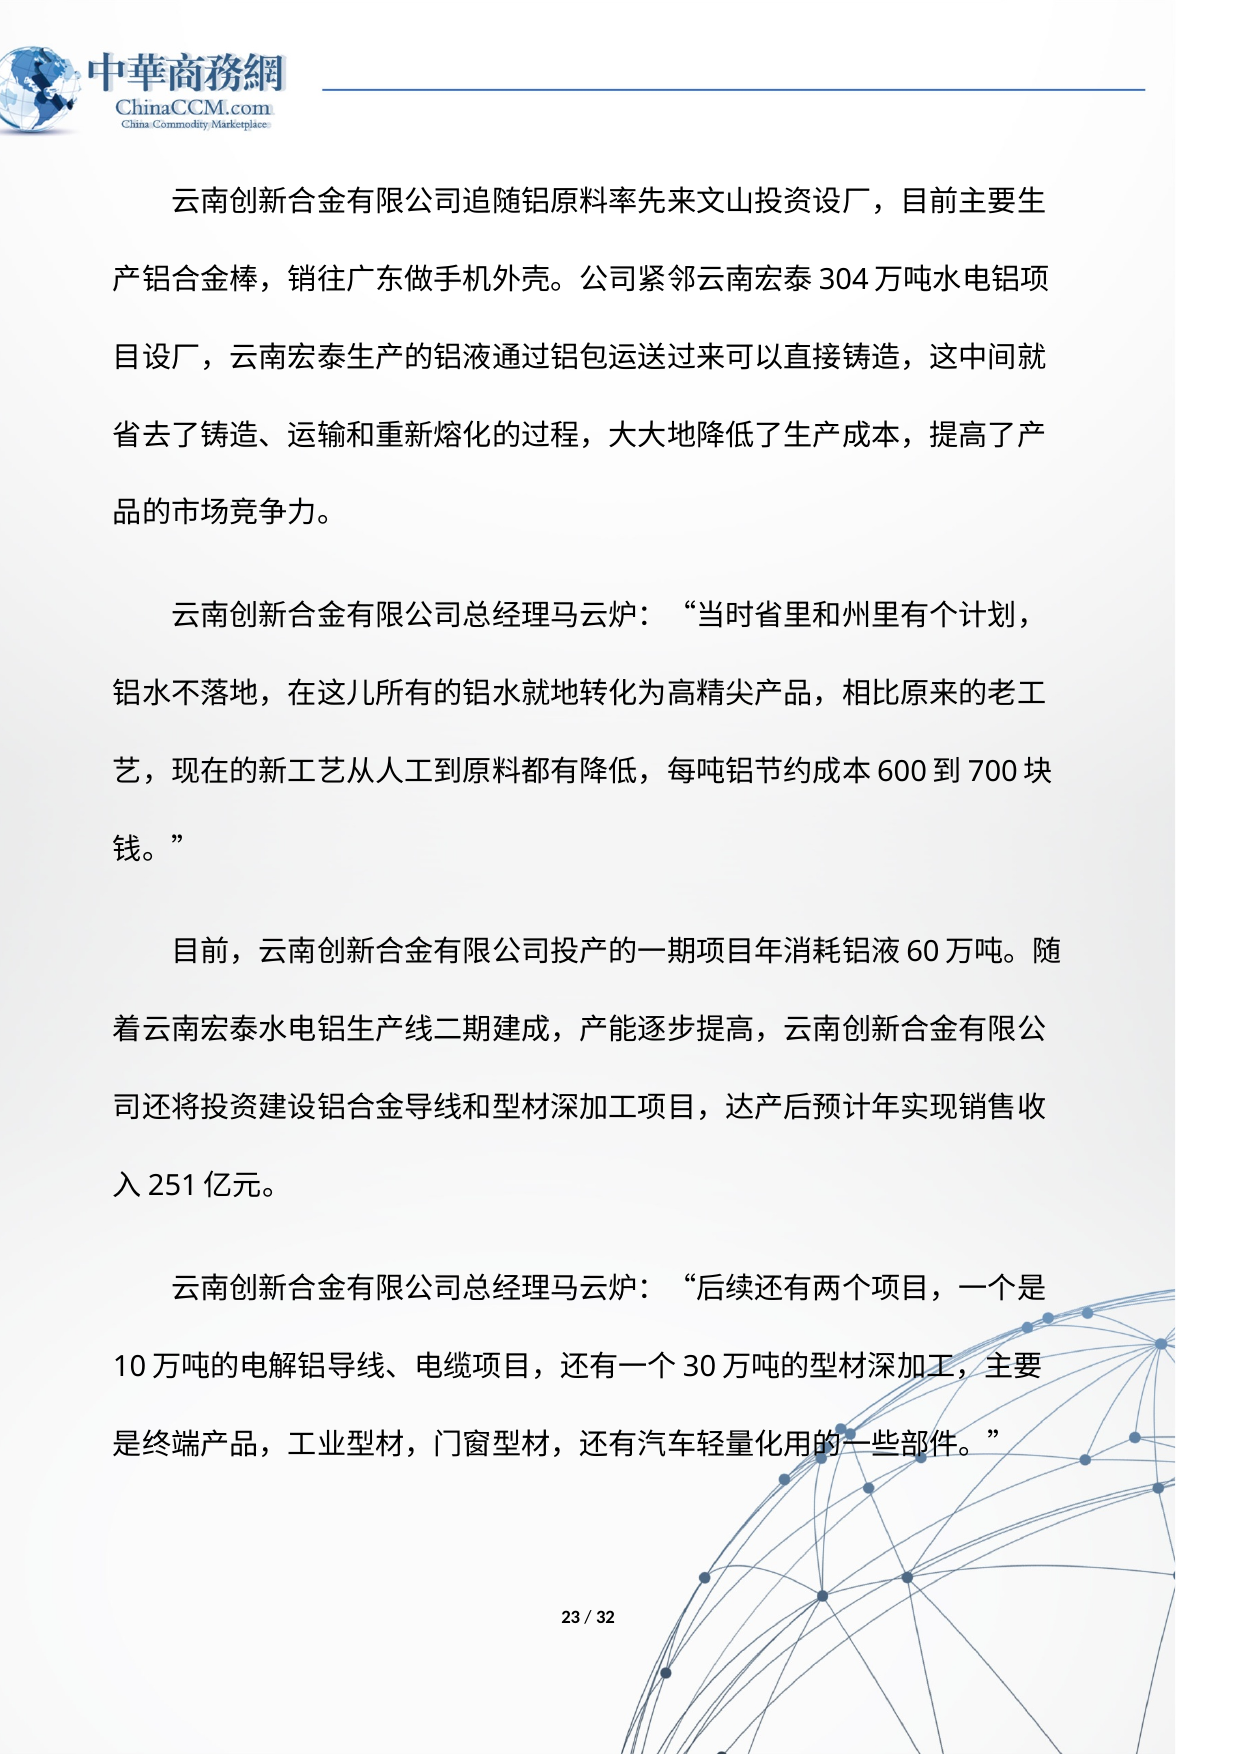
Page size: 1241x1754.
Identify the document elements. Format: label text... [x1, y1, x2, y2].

text 云南创新合金有限公司总经理马云炉：“当时省里和州里有个计划，铝水不落地，在这儿所有的铝水就地转化为高精尖产品，相比原来的老工艺，现在的新工艺从人工到原料都有降低，每吨铝节约成本600到700块钱。” [113, 580, 1063, 879]
picture [0, 0, 1176, 1754]
text 目前，云南创新合金有限公司投产的一期项目年消耗铝液60万吨。随着云南宏泰水电铝生产线二期建成，产能逐步提高，云南创新合金有限公司还将投资建设铝合金导线和型材深加工项目，达产后预计年实现销售收入251亿元。 [113, 917, 1063, 1215]
text 云南创新合金有限公司总经理马云炉：“后续还有两个项目，一个是10万吨的电解铝导线、电缆项目，还有一个30万吨的型材深加工，主要是终端产品，工业型材，门窗型材，还有汽车轻量化用的一些部件。” [113, 1253, 1063, 1474]
text 云南创新合金有限公司追随铝原料率先来文山投资设厂，目前主要生产铝合金棒，销往广东做手机外壳。公司紧邻云南宏泰304万吨水电铝项目设厂，云南宏泰生产的铝液通过铝包运送过来可以直接铸造，这中间就省去了铸造、运输和重新熔化的过程，大大地降低了生产成本，提高了产品的市场竞争力。 [113, 166, 1063, 543]
